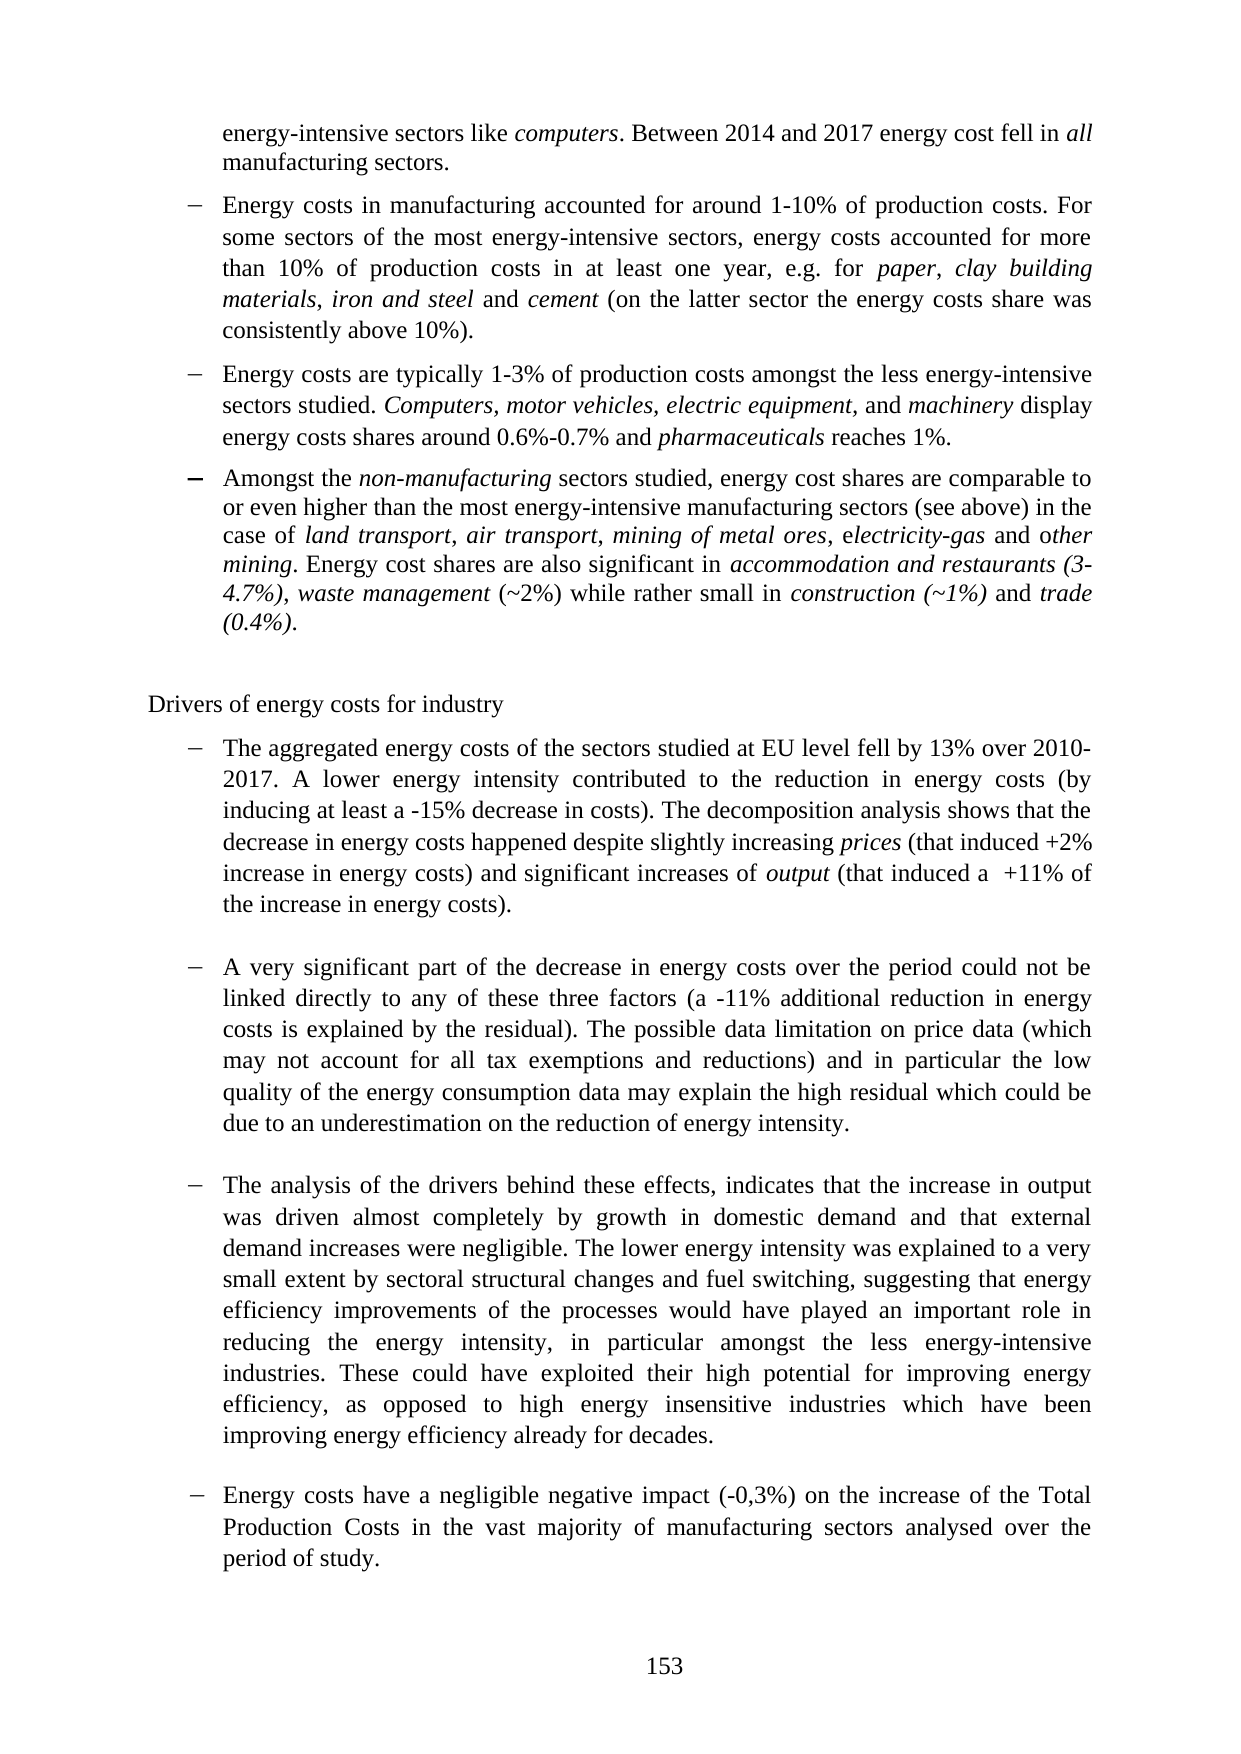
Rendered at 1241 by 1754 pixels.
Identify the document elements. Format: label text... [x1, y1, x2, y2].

list Amongst the non-manufacturing sectors studied, energy cost shares are comparable to or even higher than the most energy-intensive manufacturing sectors (see above) in the case of land transport, air transport, mining of metal ores, electricity-gas and other mining. Energy cost shares are also significant in accommodation and restaurants (3-4.7%), waste management (~2%) while rather small in construction (~1%) and trade (0.4%). [185, 463, 1093, 636]
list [185, 118, 1093, 176]
list Energy costs in manufacturing accounted for around 1-10% of production costs. For some sectors of the most energy-intensive sectors, energy costs accounted for more than 10% of production costs in at least one year, e.g. for paper, clay building materials, iron and steel and cement (on the latter sector the energy costs share was consistently above 10%). [185, 188, 1093, 344]
text Drivers of energy costs for industry [148, 689, 1093, 718]
list The aggregated energy costs of the sectors studied at EU level fell by 13% over 2010-2017. A lower energy intensity contributed to the reduction in energy costs (by inducing at least a -15% decrease in costs). The decomposition analysis shows that the decrease in energy costs happened despite slightly increasing prices (that induced +2% increase in energy costs) and significant increases of output (that induced a +11% of the increase in energy costs). [185, 731, 1093, 918]
list Energy costs are typically 1-3% of production costs amongst the less energy-intensive sectors studied. Computers, motor vehicles, electric equipment, and machinery display energy costs shares around 0.6%-0.7% and pharmaceuticals reaches 1%. [185, 357, 1093, 451]
list A very significant part of the decrease in energy costs over the period could not be linked directly to any of these three factors (a -11% additional reduction in energy costs is explained by the residual). The possible data limitation on price data (which may not account for all tax exemptions and reductions) and in particular the low quality of the energy consumption data may explain the high residual which could be due to an underestimation on the reduction of energy intensity. [185, 949, 1093, 1137]
list The analysis of the drivers behind these effects, indicates that the increase in output was driven almost completely by growth in domestic demand and that external demand increases were negligible. The lower energy intensity was explained to a very small extent by sectoral structural changes and fuel switching, suggesting that energy efficiency improvements of the processes would have played an important role in reducing the energy intensity, in particular amongst the less energy-intensive industries. These could have exploited their high potential for improving energy efficiency, as opposed to high energy insensitive industries which have been improving energy efficiency already for decades. [185, 1168, 1093, 1449]
list Energy costs have a negligible negative impact (-0,3%) on the increase of the Total Production Costs in the vast majority of manufacturing sectors analysed over the period of study. [185, 1478, 1093, 1572]
